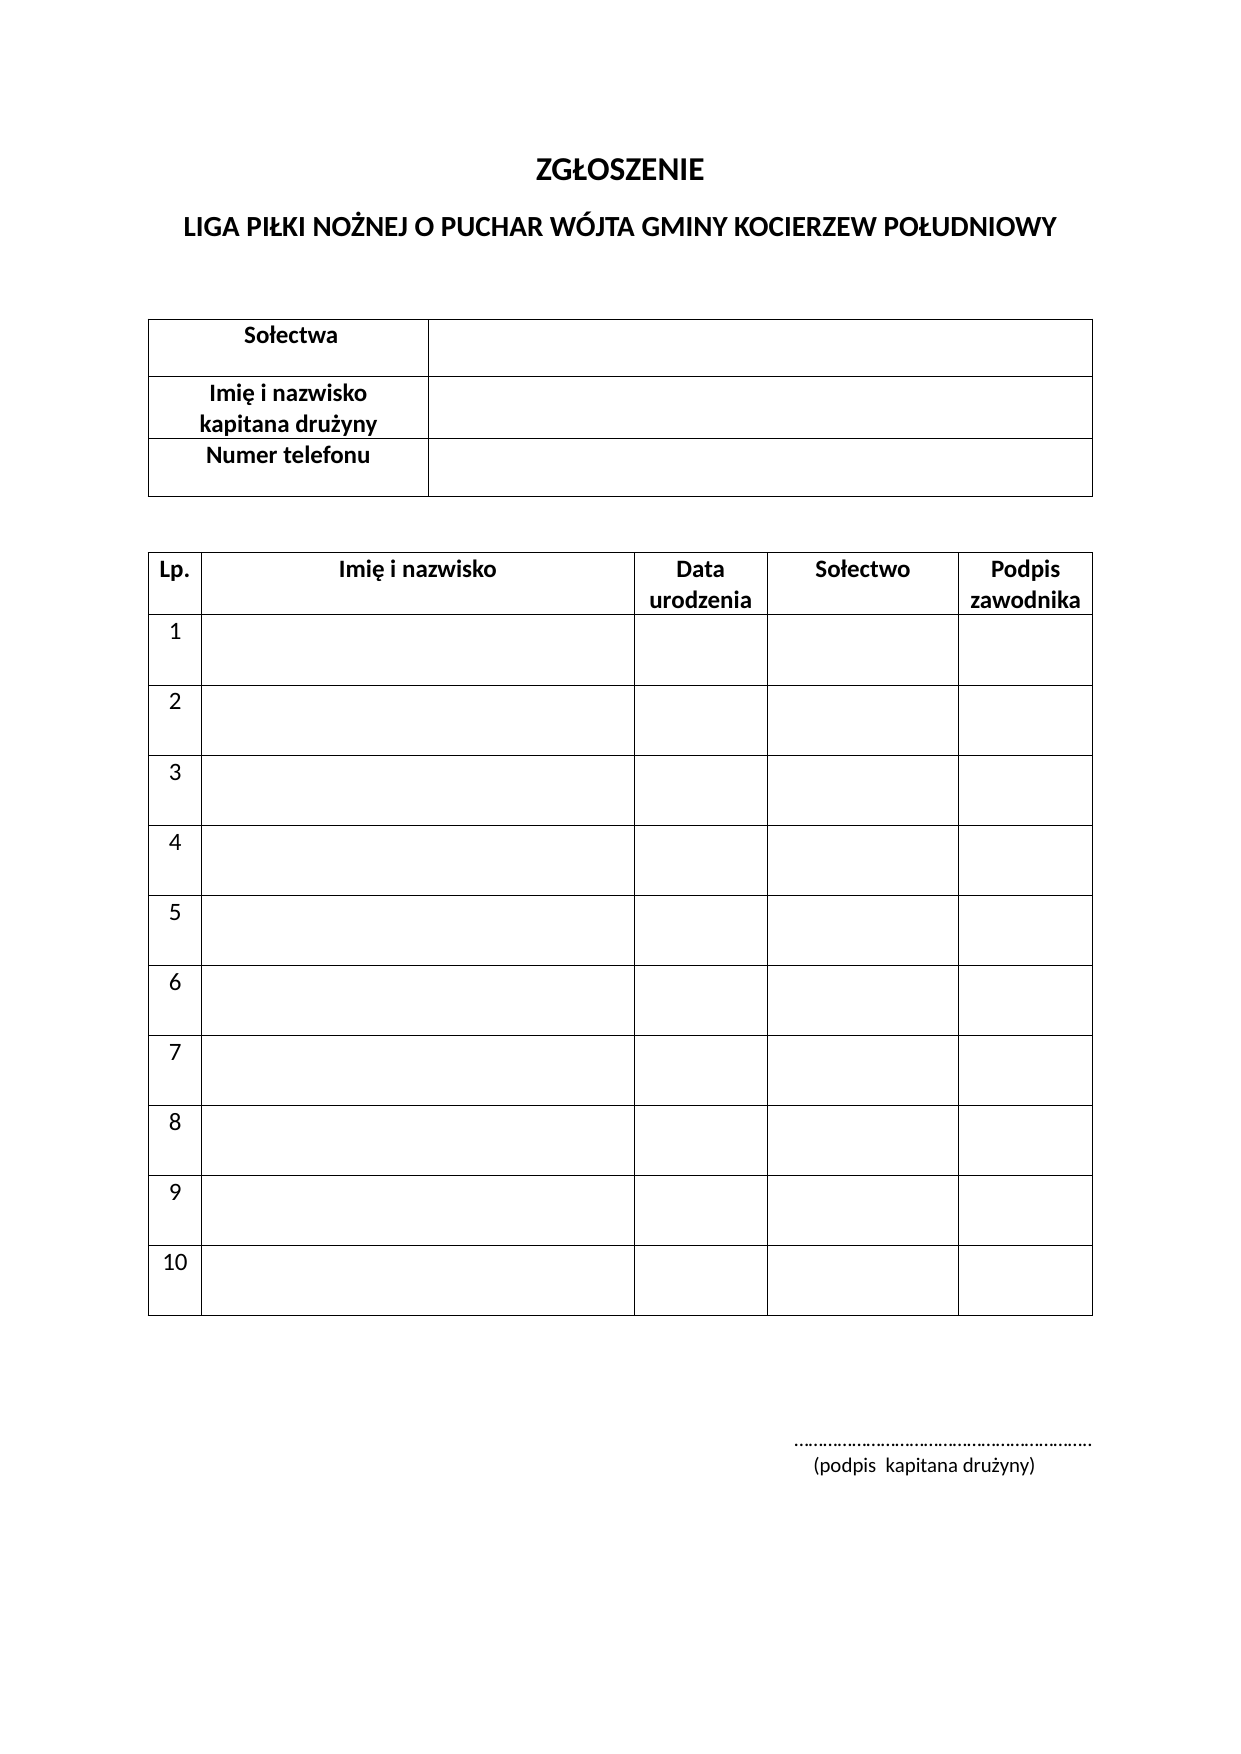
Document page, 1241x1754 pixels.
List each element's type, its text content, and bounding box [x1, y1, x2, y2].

table_cell [635, 615, 767, 684]
table_cell [202, 1246, 634, 1315]
table_cell [768, 826, 958, 895]
table_cell 9 [149, 1176, 201, 1245]
table_cell [959, 686, 1092, 754]
text …………………………………………………….. [148, 1427, 1093, 1452]
table_cell 6 [149, 966, 201, 1035]
table_cell [202, 1036, 634, 1105]
table_cell 4 [149, 826, 201, 895]
table_cell 7 [149, 1036, 201, 1105]
table_cell [959, 615, 1092, 684]
table_cell [635, 896, 767, 965]
text ZGŁOSZENIE [148, 148, 1093, 188]
table_cell [202, 686, 634, 754]
table_header Imię i nazwisko [202, 553, 634, 614]
table_cell [635, 756, 767, 825]
table_cell [635, 826, 767, 895]
table_cell [768, 686, 958, 754]
table_cell [202, 756, 634, 825]
table_cell [959, 756, 1092, 825]
table_cell [429, 439, 1092, 496]
table_cell [635, 966, 767, 1035]
table_cell 3 [149, 756, 201, 825]
table_cell 5 [149, 896, 201, 965]
table_cell Imię i nazwisko kapitana drużyny [149, 377, 428, 438]
table_cell [768, 1246, 958, 1315]
table_cell [202, 826, 634, 895]
table_cell [768, 1036, 958, 1105]
table_cell [202, 896, 634, 965]
table_cell [768, 615, 958, 684]
table_header Data urodzenia [635, 553, 767, 614]
table_cell [635, 1036, 767, 1105]
table_cell [635, 1246, 767, 1315]
table_cell 2 [149, 686, 201, 754]
table_cell 1 [149, 615, 201, 684]
table_cell [768, 1106, 958, 1175]
table_header Sołectwa [149, 320, 428, 376]
table_cell [768, 966, 958, 1035]
table_cell 10 [149, 1246, 201, 1315]
table_cell [959, 1036, 1092, 1105]
table_cell [959, 1176, 1092, 1245]
table_cell [768, 1176, 958, 1245]
table_cell [202, 615, 634, 684]
table_cell [635, 686, 767, 754]
table_cell [429, 377, 1092, 438]
text (podpis kapitana drużyny) [148, 1452, 1093, 1477]
table_cell [202, 966, 634, 1035]
table_cell 8 [149, 1106, 201, 1175]
table_cell [202, 1176, 634, 1245]
table_cell [959, 826, 1092, 895]
table_cell [959, 1246, 1092, 1315]
table_cell Numer telefonu [149, 439, 428, 496]
table_cell [959, 966, 1092, 1035]
table_cell [959, 1106, 1092, 1175]
table_header Lp. [149, 553, 201, 614]
table_header Sołectwo [768, 553, 958, 614]
table_cell [202, 1106, 634, 1175]
table_cell [635, 1106, 767, 1175]
table_cell [768, 756, 958, 825]
table_header Podpis zawodnika [959, 553, 1092, 614]
table_cell [959, 896, 1092, 965]
text LIGA PIŁKI NOŻNEJ O PUCHAR WÓJTA GMINY KOCIERZEW POŁUDNIOWY [148, 208, 1093, 244]
table_cell [768, 896, 958, 965]
table_header [429, 320, 1092, 376]
table_cell [635, 1176, 767, 1245]
